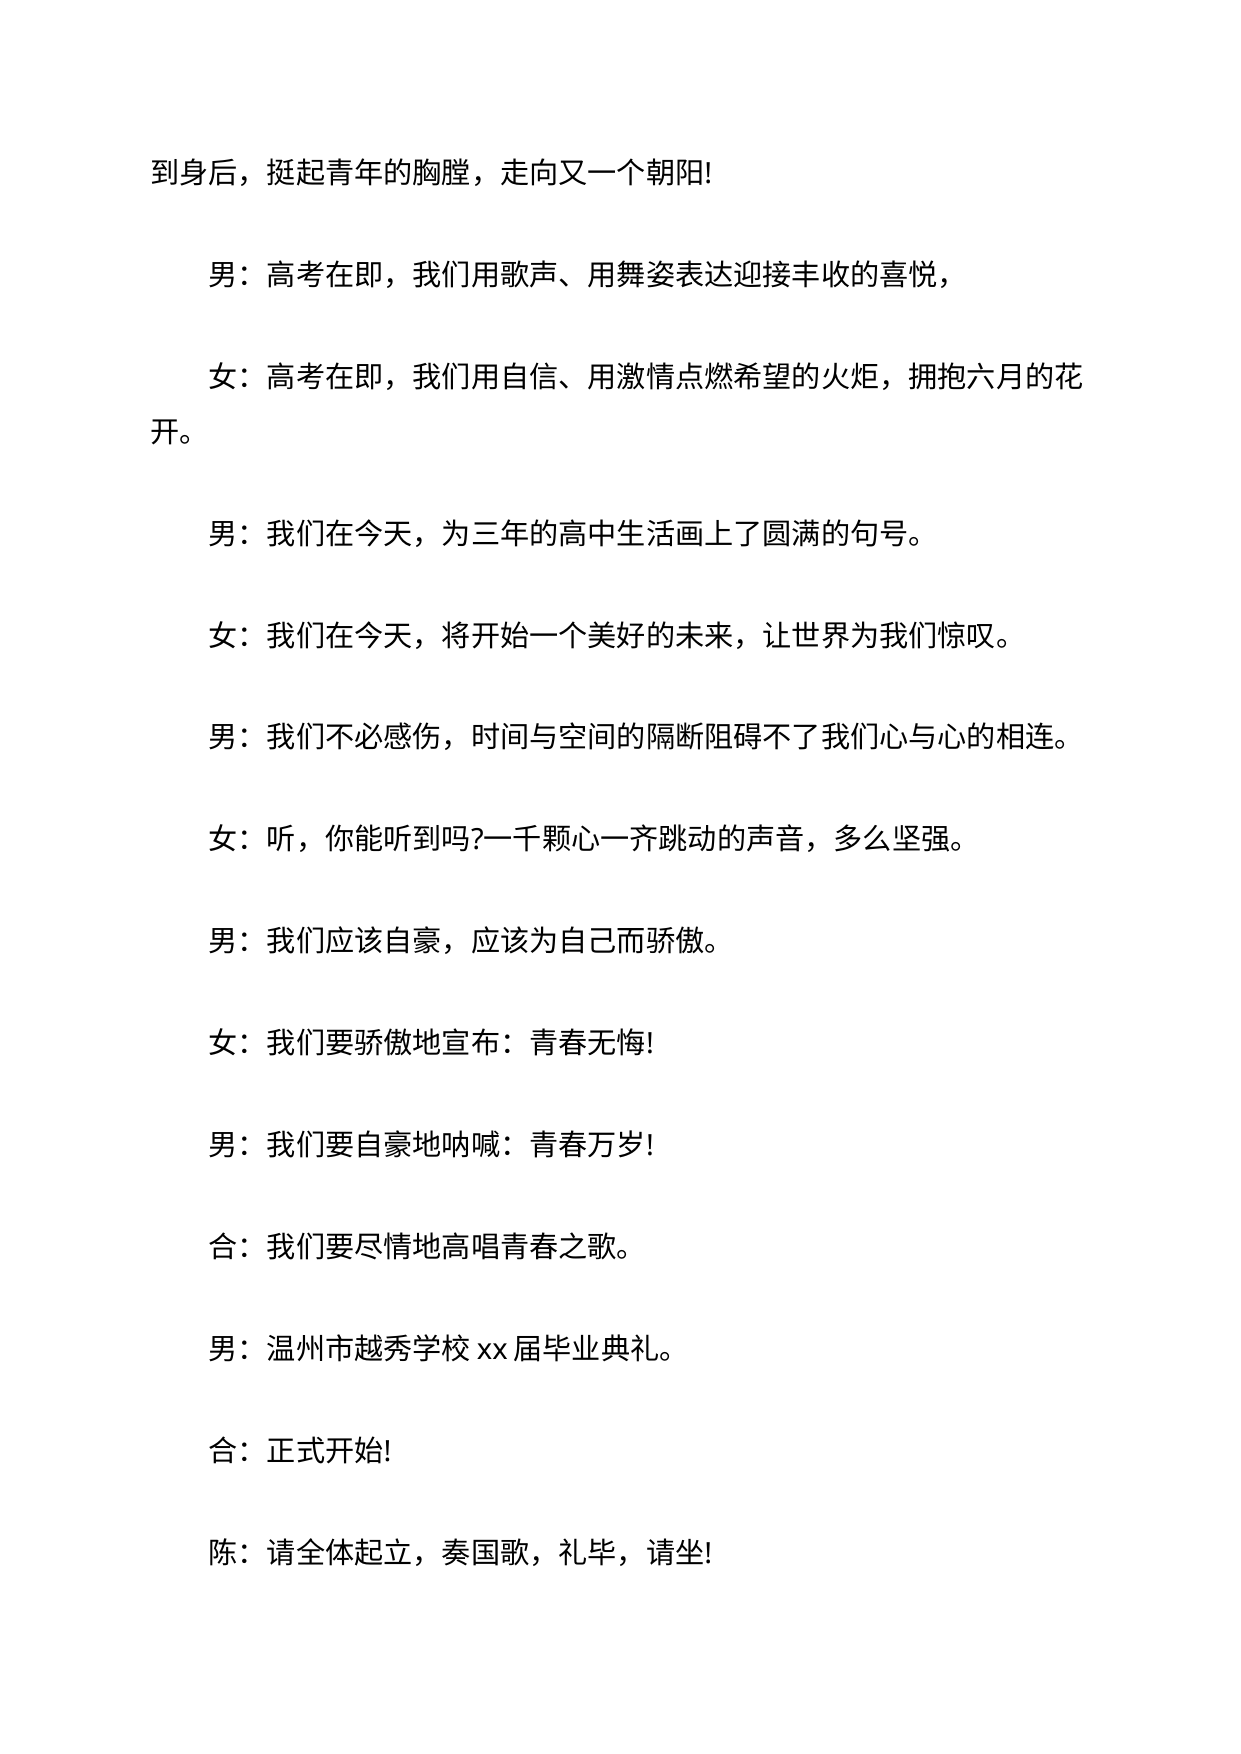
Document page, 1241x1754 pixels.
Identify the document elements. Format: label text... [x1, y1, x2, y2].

text 女：我们要骄傲地宣布：青春无悔! [150, 1019, 1090, 1062]
text 合：我们要尽情地高唱青春之歌。 [150, 1223, 1090, 1266]
text 陈：请全体起立，奏国歌，礼毕，请坐! [150, 1529, 1090, 1572]
text 女：高考在即，我们用自信、用激情点燃希望的火炬，拥抱六月的花开。 [150, 354, 1090, 451]
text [150, 150, 1090, 192]
text 女：我们在今天，将开始一个美好的未来，让世界为我们惊叹。 [150, 612, 1090, 654]
text 女：听，你能听到吗?一千颗心一齐跳动的声音，多么坚强。 [150, 816, 1090, 858]
text 男：高考在即，我们用歌声、用舞姿表达迎接丰收的喜悦， [150, 252, 1090, 294]
text 男：我们要自豪地呐喊：青春万岁! [150, 1121, 1090, 1164]
text 男：温州市越秀学校xx届毕业典礼。 [150, 1325, 1090, 1368]
text 男：我们不必感伤，时间与空间的隔断阻碍不了我们心与心的相连。 [150, 714, 1090, 756]
text 合：正式开始! [150, 1427, 1090, 1469]
text 男：我们在今天，为三年的高中生活画上了圆满的句号。 [150, 510, 1090, 553]
text 男：我们应该自豪，应该为自己而骄傲。 [150, 918, 1090, 960]
